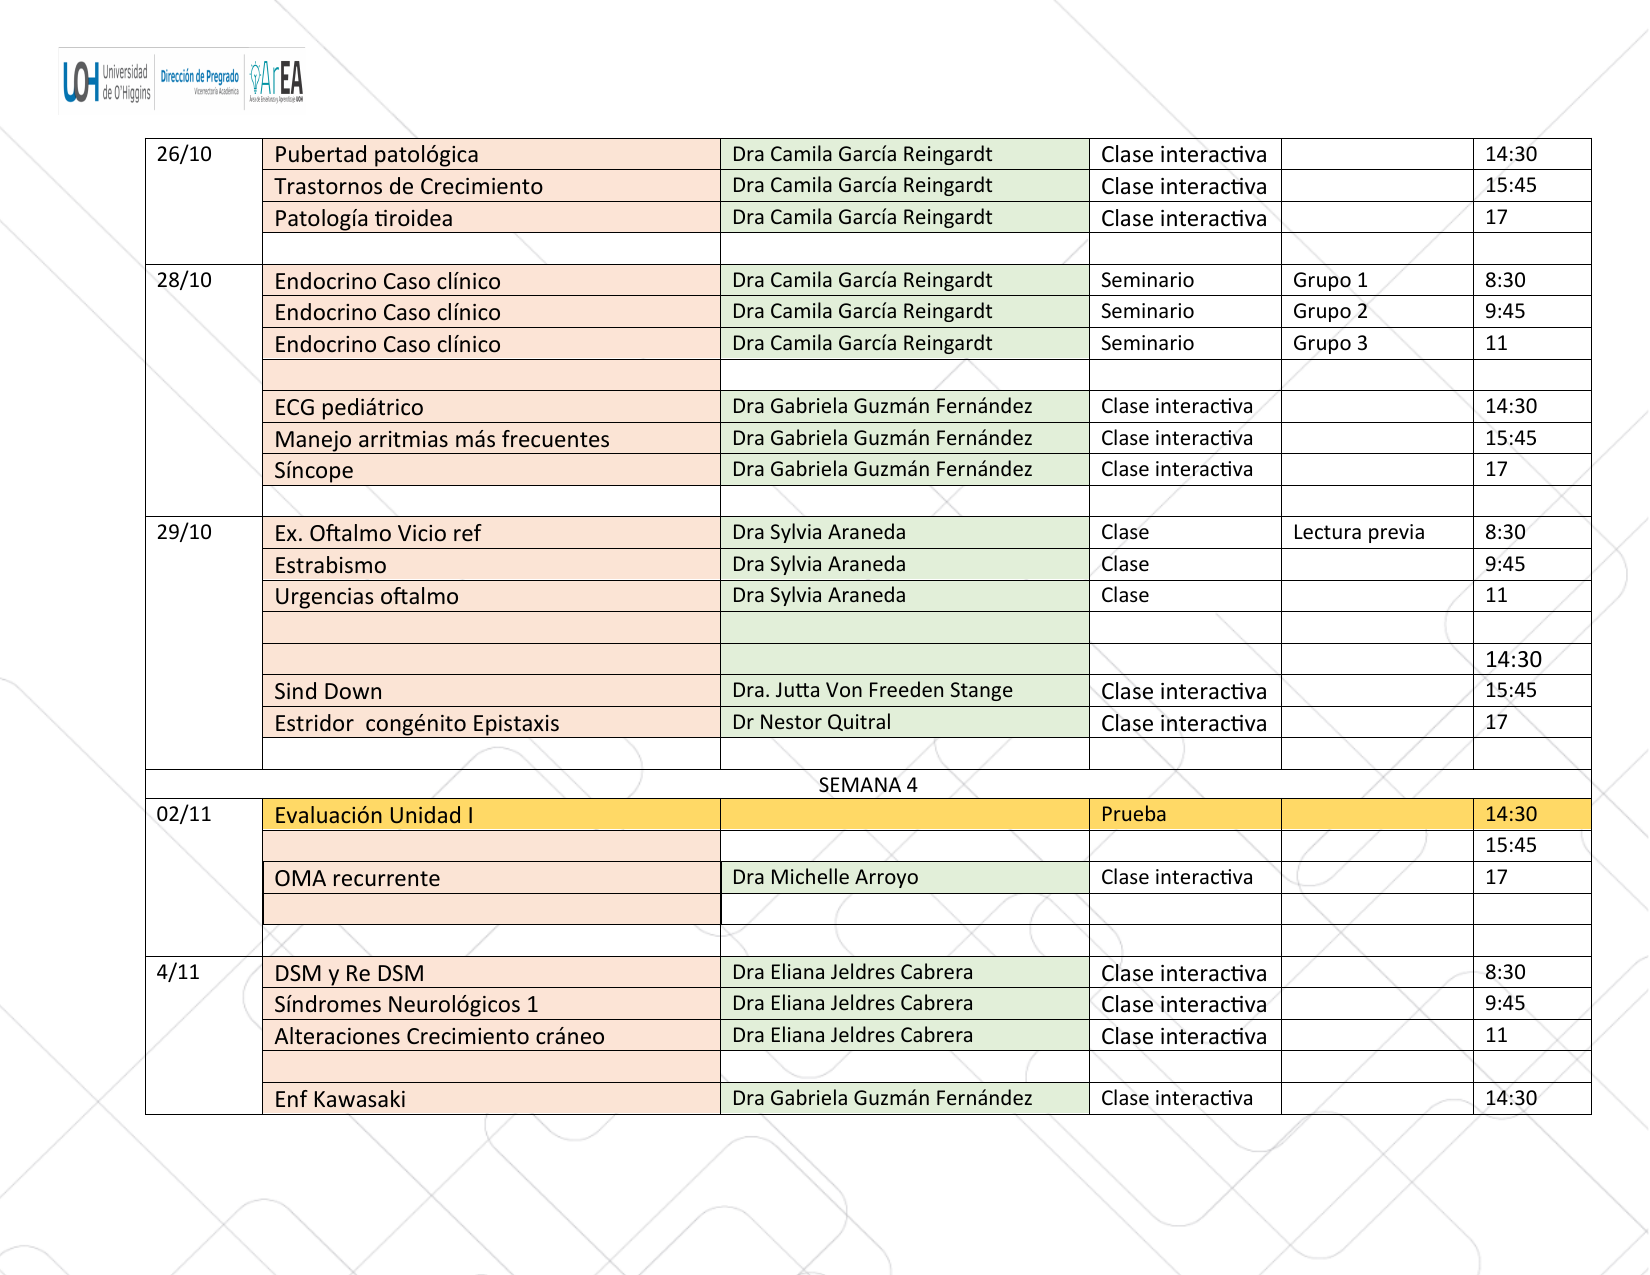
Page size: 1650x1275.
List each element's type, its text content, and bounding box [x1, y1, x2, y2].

table_cell [721, 799, 1089, 829]
table_cell Síndromes Neurológicos 1 [263, 988, 720, 1019]
table_cell [721, 360, 1089, 390]
table_cell [1090, 1051, 1281, 1082]
table_cell Dra Camila García Reingardt [721, 328, 1089, 358]
table_cell Dra Eliana Jeldres Cabrera [721, 988, 1089, 1019]
table_cell [1282, 675, 1473, 706]
table_cell Ex. Oftalmo Vicio ref [263, 517, 720, 548]
table_cell SEMANA 4 [146, 770, 1591, 798]
table_cell [1282, 894, 1473, 924]
table_cell Estrabismo [263, 549, 720, 579]
table_cell Clase interactiva [1090, 202, 1281, 232]
table_cell ECG pediátrico [263, 391, 720, 422]
table_cell 17 [1474, 862, 1591, 893]
table_cell [1282, 581, 1473, 611]
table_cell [721, 1083, 1089, 1113]
table_cell Grupo 3 [1282, 328, 1473, 358]
table_cell Lectura previa [1282, 517, 1473, 548]
table_cell Dra Camila García Reingardt [721, 265, 1089, 295]
table_cell 15:45 [1474, 170, 1591, 201]
table_cell [1090, 644, 1281, 674]
table_cell [1282, 170, 1473, 201]
table_cell Dra Gabriela Guzmán Fernández [721, 423, 1089, 453]
table_cell Endocrino Caso clínico [263, 328, 720, 358]
table_cell Patología tiroidea [263, 202, 720, 232]
table_cell [1090, 738, 1281, 769]
table_cell [1282, 831, 1473, 861]
table_cell Dra Sylvia Araneda [721, 517, 1089, 548]
table_cell [722, 894, 1089, 924]
table_cell Dra Michelle Arroyo [722, 862, 1089, 893]
table_cell Dra Sylvia Araneda [721, 549, 1089, 579]
table_cell Seminario [1090, 328, 1281, 358]
table_cell Clase [1090, 549, 1281, 579]
table_cell Enf Kawasaki [263, 1083, 720, 1113]
table_cell 02/11 [146, 799, 262, 956]
table_cell 14:30 [1474, 644, 1591, 674]
picture [0, 0, 1649, 1275]
table_cell [1090, 486, 1281, 516]
table_cell Clase interactiva [1090, 988, 1281, 1019]
table_cell [1474, 486, 1591, 516]
table_cell 15:45 [1474, 675, 1591, 706]
table_cell Clase interactiva [1090, 139, 1281, 169]
table_cell [1282, 139, 1473, 169]
table_cell [721, 644, 1089, 674]
table_cell 14:30 [1474, 139, 1591, 169]
table_cell [263, 644, 720, 674]
table_cell OMA recurrente [264, 862, 720, 893]
table_cell 15:45 [1474, 423, 1591, 453]
table_cell [1282, 799, 1473, 829]
table_cell Síncope [263, 454, 720, 485]
table_cell 28/10 [146, 265, 262, 516]
table_cell [1282, 202, 1473, 232]
table_cell [263, 738, 720, 769]
table_cell 8:30 [1474, 517, 1591, 548]
table_cell 11 [1474, 1020, 1591, 1050]
table_cell Grupo 1 [1282, 265, 1473, 295]
table_cell Dra Camila García Reingardt [721, 170, 1089, 201]
table_cell [1282, 1020, 1473, 1050]
table_cell [263, 360, 720, 390]
table_cell 29/10 [146, 517, 262, 769]
table_cell [1474, 360, 1591, 390]
table_cell 8:30 [1474, 265, 1591, 295]
table_cell Clase interactiva [1090, 391, 1281, 422]
table_cell Clase interactiva [1090, 675, 1281, 706]
table_cell Trastornos de Crecimiento [263, 170, 720, 201]
table_cell Clase interactiva [1090, 957, 1281, 987]
table_cell 11 [1474, 581, 1591, 611]
table_cell Clase [1090, 581, 1281, 611]
table_cell [1090, 831, 1281, 861]
table_cell [1474, 894, 1591, 924]
table_cell [1474, 233, 1591, 264]
table_cell [1282, 360, 1473, 390]
table_cell 17 [1474, 707, 1591, 737]
table_cell Clase [1090, 517, 1281, 548]
table_cell [1090, 233, 1281, 264]
table_cell [1474, 1051, 1591, 1082]
table_cell [1282, 233, 1473, 264]
table_cell [1282, 644, 1473, 674]
table_cell [1090, 894, 1281, 924]
table_cell Clase interactiva [1090, 707, 1281, 737]
table_cell Clase interactiva [1090, 170, 1281, 201]
table_cell [1282, 454, 1473, 485]
table_cell Grupo 2 [1282, 296, 1473, 327]
table_cell Estridor congénito Epistaxis [263, 707, 720, 737]
table_cell [721, 233, 1089, 264]
table_cell [1282, 707, 1473, 737]
table_cell [1474, 925, 1591, 956]
table_cell [1282, 738, 1473, 769]
table_cell Dra Gabriela Guzmán Fernández [721, 391, 1089, 422]
table_cell Sind Down [263, 675, 720, 706]
table_cell [1090, 612, 1281, 643]
table_cell 9:45 [1474, 549, 1591, 579]
table_cell [721, 831, 1089, 861]
table_cell Dra Sylvia Araneda [721, 581, 1089, 611]
table_cell [263, 925, 720, 956]
table_cell [1282, 1051, 1473, 1082]
table_cell 8:30 [1474, 957, 1591, 987]
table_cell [721, 139, 1089, 169]
table_cell Dra Eliana Jeldres Cabrera [721, 957, 1089, 987]
table_cell [263, 1051, 720, 1082]
table_cell [1090, 925, 1281, 956]
table_cell [263, 486, 720, 516]
table_cell Endocrino Caso clínico [263, 265, 720, 295]
table_cell [1282, 549, 1473, 579]
table_cell Dra Camila García Reingardt [721, 202, 1089, 232]
table_cell Pubertad patológica [263, 139, 720, 169]
table_cell Dra Gabriela Guzmán Fernández [721, 454, 1089, 485]
table_cell [1474, 612, 1591, 643]
table_cell 14:30 [1474, 391, 1591, 422]
table_cell 17 [1474, 202, 1591, 232]
table_cell [721, 925, 1089, 956]
table_cell [1282, 486, 1473, 516]
table_cell Dra Camila García Reingardt [721, 296, 1089, 327]
table_cell Evaluación Unidad I [263, 799, 720, 829]
table_cell 15:45 [1474, 831, 1591, 861]
table_cell DSM y Re DSM [263, 957, 720, 987]
table_cell [264, 894, 720, 924]
table_cell [1282, 391, 1473, 422]
table_cell Urgencias oftalmo [263, 581, 720, 611]
table_cell Seminario [1090, 296, 1281, 327]
table_cell 14:30 [1474, 799, 1591, 829]
table_cell 26/10 [146, 139, 262, 264]
table_cell Dra Eliana Jeldres Cabrera [721, 1020, 1089, 1050]
table_cell [1282, 925, 1473, 956]
table_cell [263, 233, 720, 264]
table_cell Seminario [1090, 265, 1281, 295]
table_cell Alteraciones Crecimiento cráneo [263, 1020, 720, 1050]
table_cell 9:45 [1474, 988, 1591, 1019]
table_cell 14:30 [1474, 1083, 1591, 1113]
table_cell Endocrino Caso clínico [263, 296, 720, 327]
table_cell 4/11 [146, 957, 262, 1113]
table_cell [721, 612, 1089, 643]
table_cell Clase interactiva [1090, 454, 1281, 485]
table_cell [721, 486, 1089, 516]
table_cell Clase interactiva [1090, 1020, 1281, 1050]
table_cell [1474, 738, 1591, 769]
table_cell 9:45 [1474, 296, 1591, 327]
table_cell 11 [1474, 328, 1591, 358]
table_cell 17 [1474, 454, 1591, 485]
table_cell [1090, 360, 1281, 390]
table_cell [1282, 423, 1473, 453]
table_cell Dr Nestor Quitral [721, 707, 1089, 737]
table_cell Clase interactiva [1090, 423, 1281, 453]
table_cell [1282, 862, 1473, 893]
table_cell [1282, 1083, 1473, 1113]
table_cell Clase interactiva [1090, 862, 1281, 893]
table_cell [263, 831, 720, 861]
table_cell [721, 738, 1089, 769]
table_cell [1282, 957, 1473, 987]
table_cell Clase interactiva [1090, 1083, 1281, 1113]
table_cell Manejo arritmias más frecuentes [263, 423, 720, 453]
table_cell [721, 1051, 1089, 1082]
table_cell Dra. Jutta Von Freeden Stange [721, 675, 1089, 706]
table_cell [1282, 988, 1473, 1019]
table_cell Prueba [1090, 799, 1281, 829]
table_cell [1282, 612, 1473, 643]
table_cell [263, 612, 720, 643]
